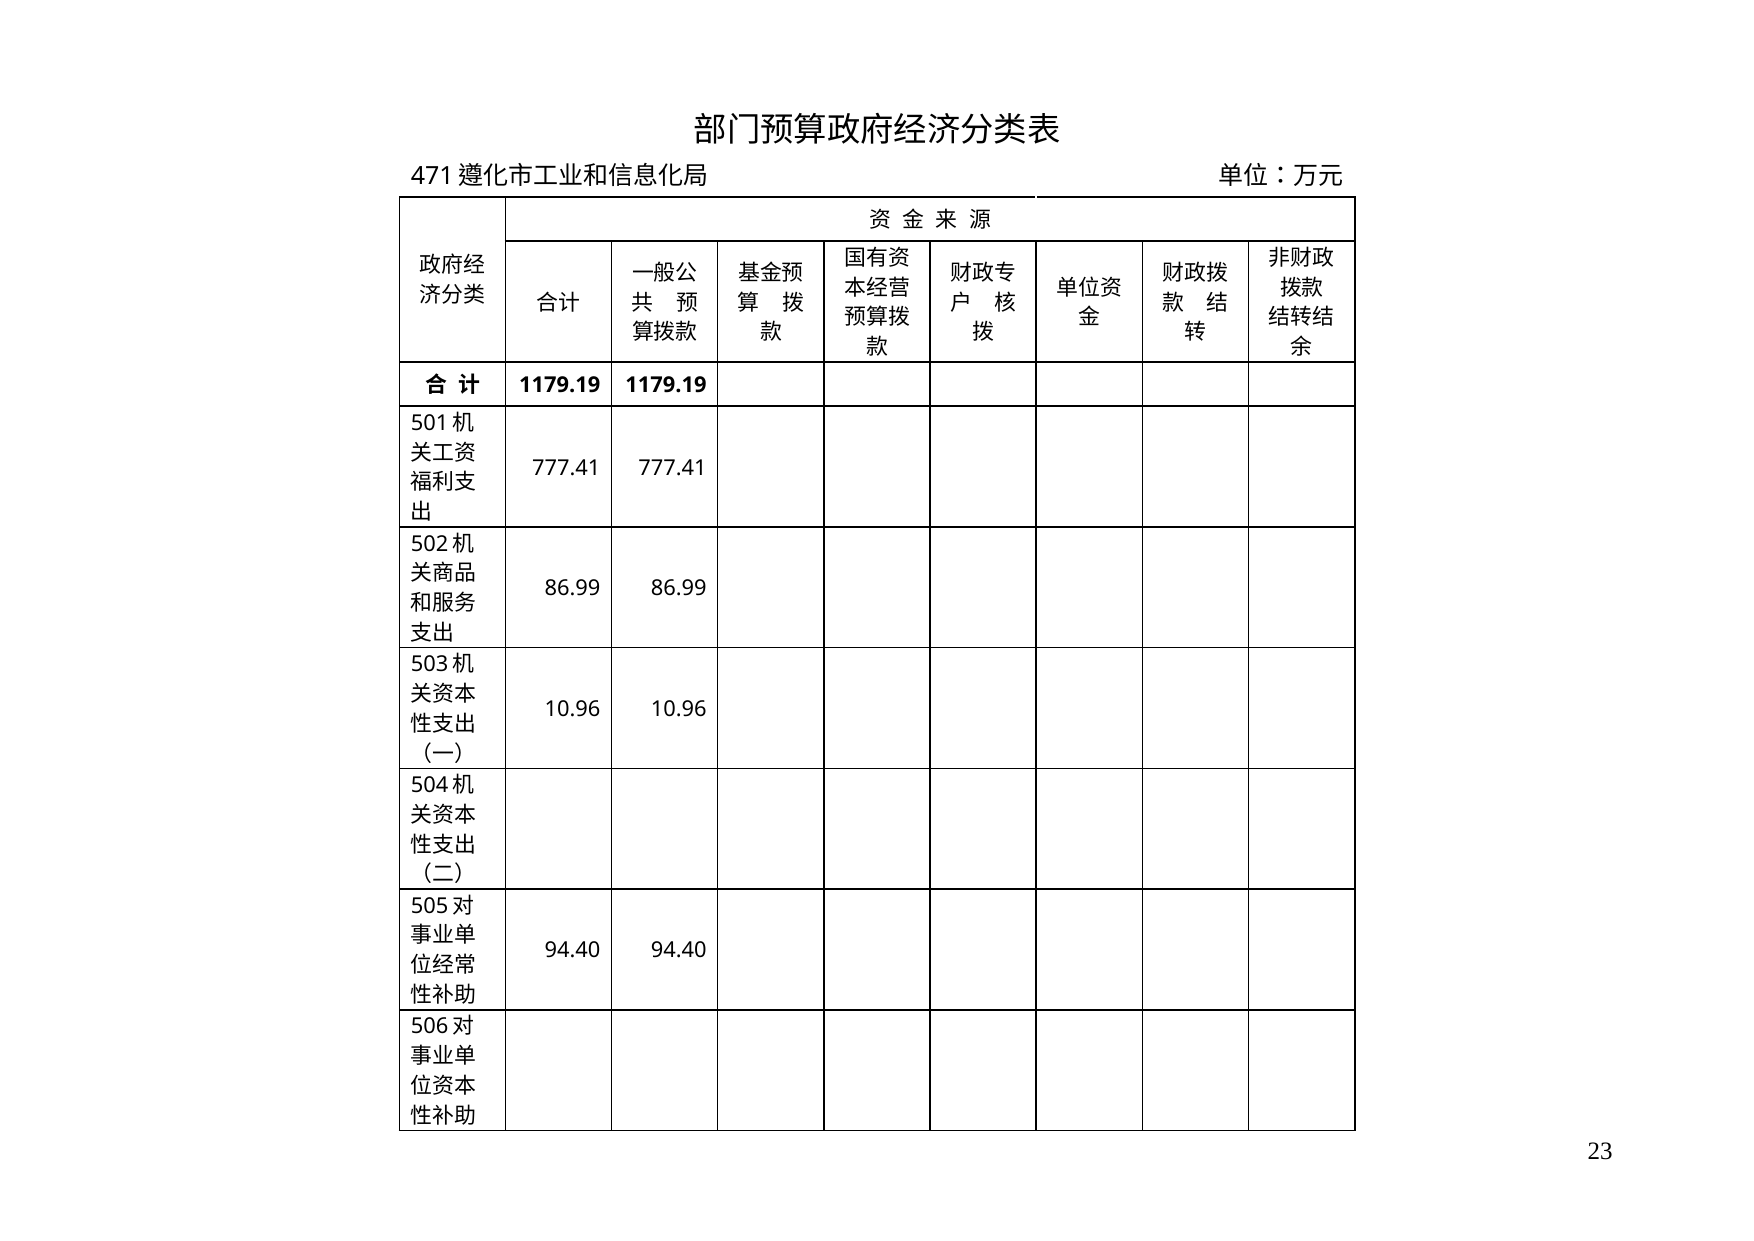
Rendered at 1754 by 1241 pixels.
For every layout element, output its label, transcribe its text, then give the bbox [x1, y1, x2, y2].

table_cell [1037, 769, 1142, 888]
table_cell 资 金 来 源 [506, 198, 1354, 240]
table_cell [825, 890, 929, 1009]
table_cell 86.99 [612, 528, 717, 647]
table_cell [1249, 890, 1354, 1009]
table_cell [718, 363, 823, 405]
table_cell 502机关商品和服务支出 [400, 528, 505, 647]
table_cell 1179.19 [506, 363, 611, 405]
table_cell 505对事业单位经常性补助 [400, 890, 505, 1009]
table_cell [1249, 648, 1354, 767]
table_cell [1249, 769, 1354, 888]
table_cell [1037, 648, 1142, 767]
table_cell [825, 528, 929, 647]
table_cell [1143, 1011, 1248, 1129]
table_cell 合计 [506, 242, 611, 361]
table_cell 单位资金 [1037, 242, 1142, 361]
table_cell [1037, 407, 1142, 526]
table_header 471遵化市工业和信息化局 [400, 153, 1035, 196]
table_cell 501机关工资福利支出 [400, 407, 505, 526]
table_cell 财政专户 核拨 [931, 242, 1035, 361]
table_cell [931, 769, 1035, 888]
table_cell [931, 648, 1035, 767]
table_cell [718, 1011, 823, 1129]
table_cell 506对事业单位资本性补助 [400, 1011, 505, 1129]
table_cell 777.41 [612, 407, 717, 526]
table_cell [825, 363, 929, 405]
table_cell [1037, 1011, 1142, 1129]
table_cell 1179.19 [612, 363, 717, 405]
table_cell [718, 648, 823, 767]
table_cell [506, 1011, 611, 1129]
table_cell 国有资本经营 预算拨款 [825, 242, 929, 361]
table_cell [1037, 528, 1142, 647]
table_cell [1037, 890, 1142, 1009]
table_cell 10.96 [506, 648, 611, 767]
table_cell [718, 407, 823, 526]
table_cell [931, 890, 1035, 1009]
table_cell 财政拨款 结转 [1143, 242, 1248, 361]
table_cell [1249, 1011, 1354, 1129]
table_cell 777.41 [506, 407, 611, 526]
table_cell [1143, 648, 1248, 767]
table_cell [1143, 363, 1248, 405]
table_cell 94.40 [612, 890, 717, 1009]
table_cell 政府经济分类 [400, 198, 505, 361]
table_cell 一般公共 预算拨款 [612, 242, 717, 361]
table_cell [825, 769, 929, 888]
table_cell [1143, 769, 1248, 888]
table_cell [825, 1011, 929, 1129]
table_cell [612, 1011, 717, 1129]
table_cell [1249, 363, 1354, 405]
table_cell 503机关资本性支出（一） [400, 648, 505, 767]
table_cell [1143, 528, 1248, 647]
table_cell [612, 769, 717, 888]
table_cell [718, 890, 823, 1009]
table_cell 非财政拨款 结转结余 [1249, 242, 1354, 361]
table_cell [1143, 407, 1248, 526]
table_cell [931, 407, 1035, 526]
table_cell [825, 648, 929, 767]
table_cell [718, 769, 823, 888]
table_cell [1143, 890, 1248, 1009]
table_cell [1249, 528, 1354, 647]
table_cell [931, 363, 1035, 405]
table_cell 86.99 [506, 528, 611, 647]
table_cell 合 计 [400, 363, 505, 405]
table_cell [931, 1011, 1035, 1129]
table_cell 10.96 [612, 648, 717, 767]
text 部门预算政府经济分类表 [142, 106, 1612, 152]
table_cell 基金预算 拨款 [718, 242, 823, 361]
table_header 单位：万元 [1037, 153, 1354, 196]
table_cell [825, 407, 929, 526]
table_cell 94.40 [506, 890, 611, 1009]
table_cell [1037, 363, 1142, 405]
table_cell [506, 769, 611, 888]
table_cell [1249, 407, 1354, 526]
table_cell [718, 528, 823, 647]
table_cell [931, 528, 1035, 647]
table_cell 504机关资本性支出（二） [400, 769, 505, 888]
